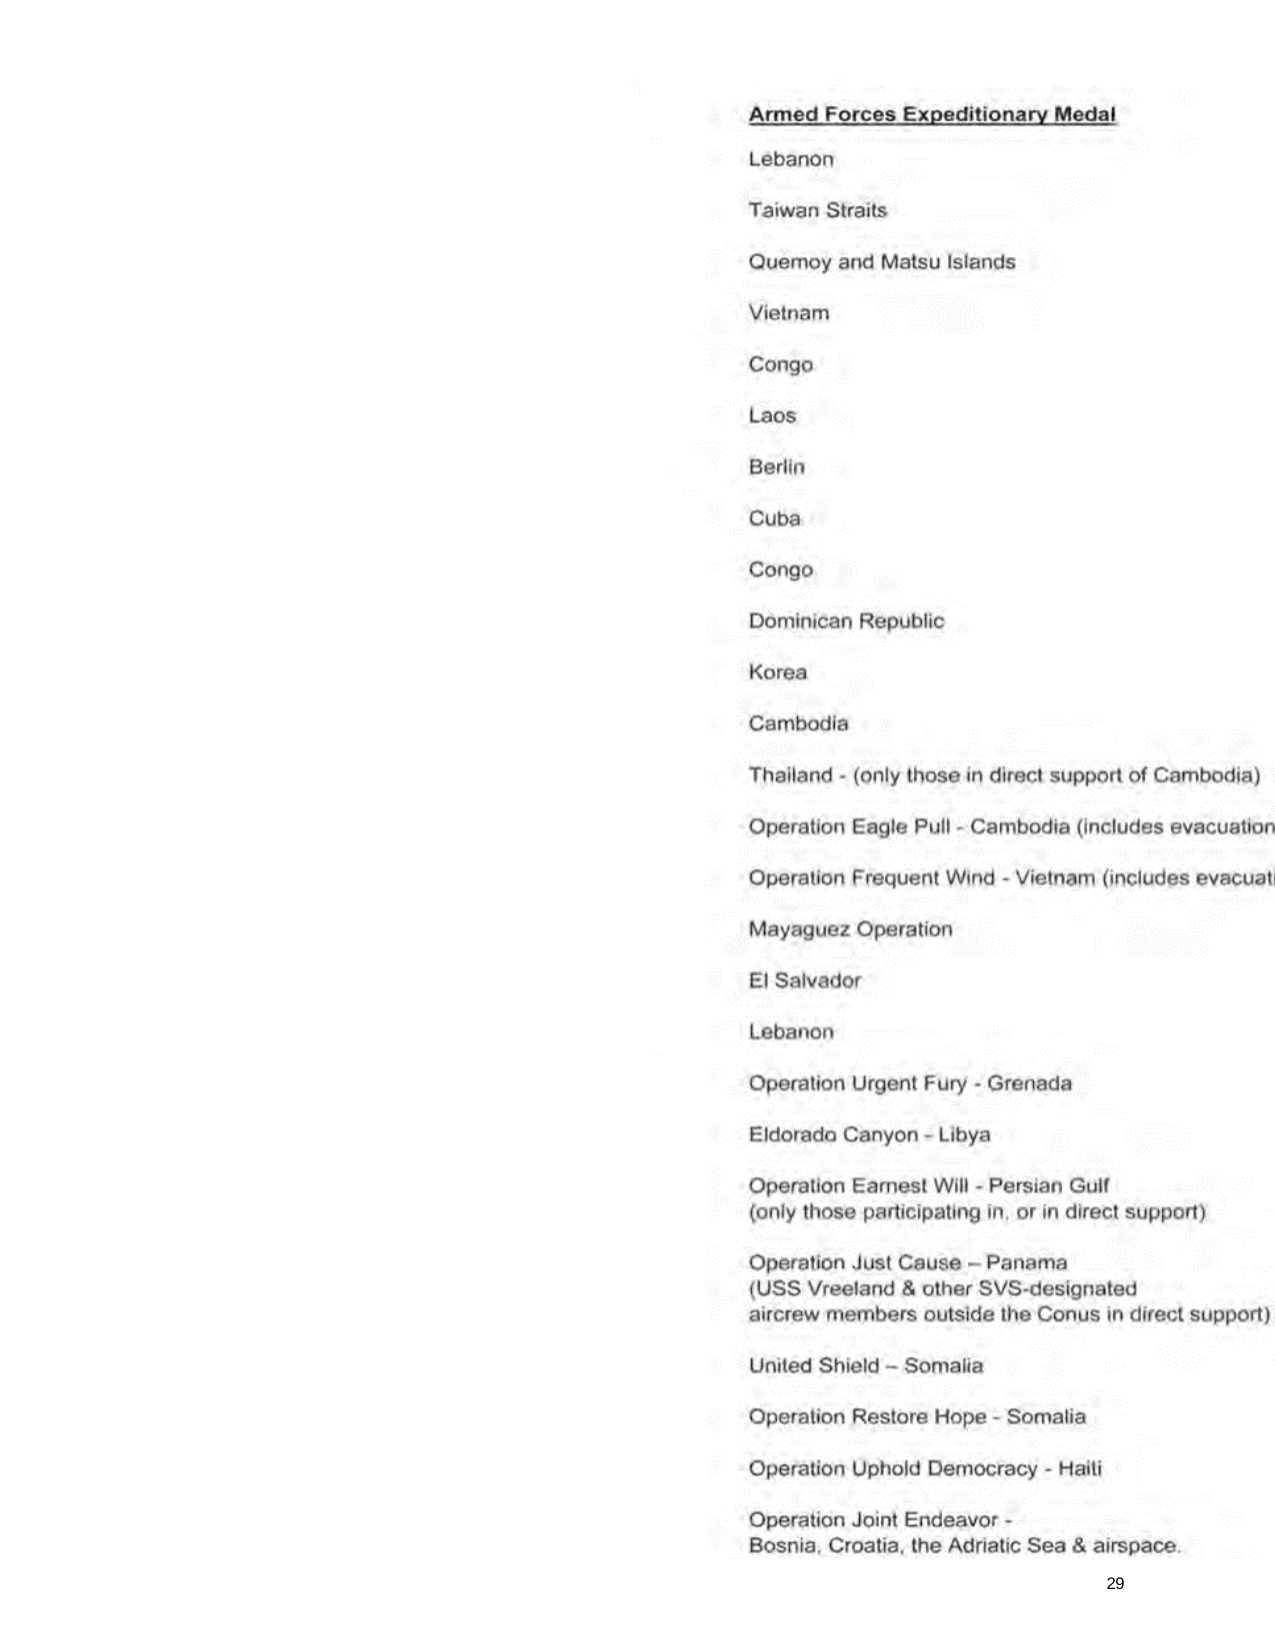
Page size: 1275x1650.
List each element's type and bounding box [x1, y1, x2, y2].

picture [631, 77, 1275, 1559]
